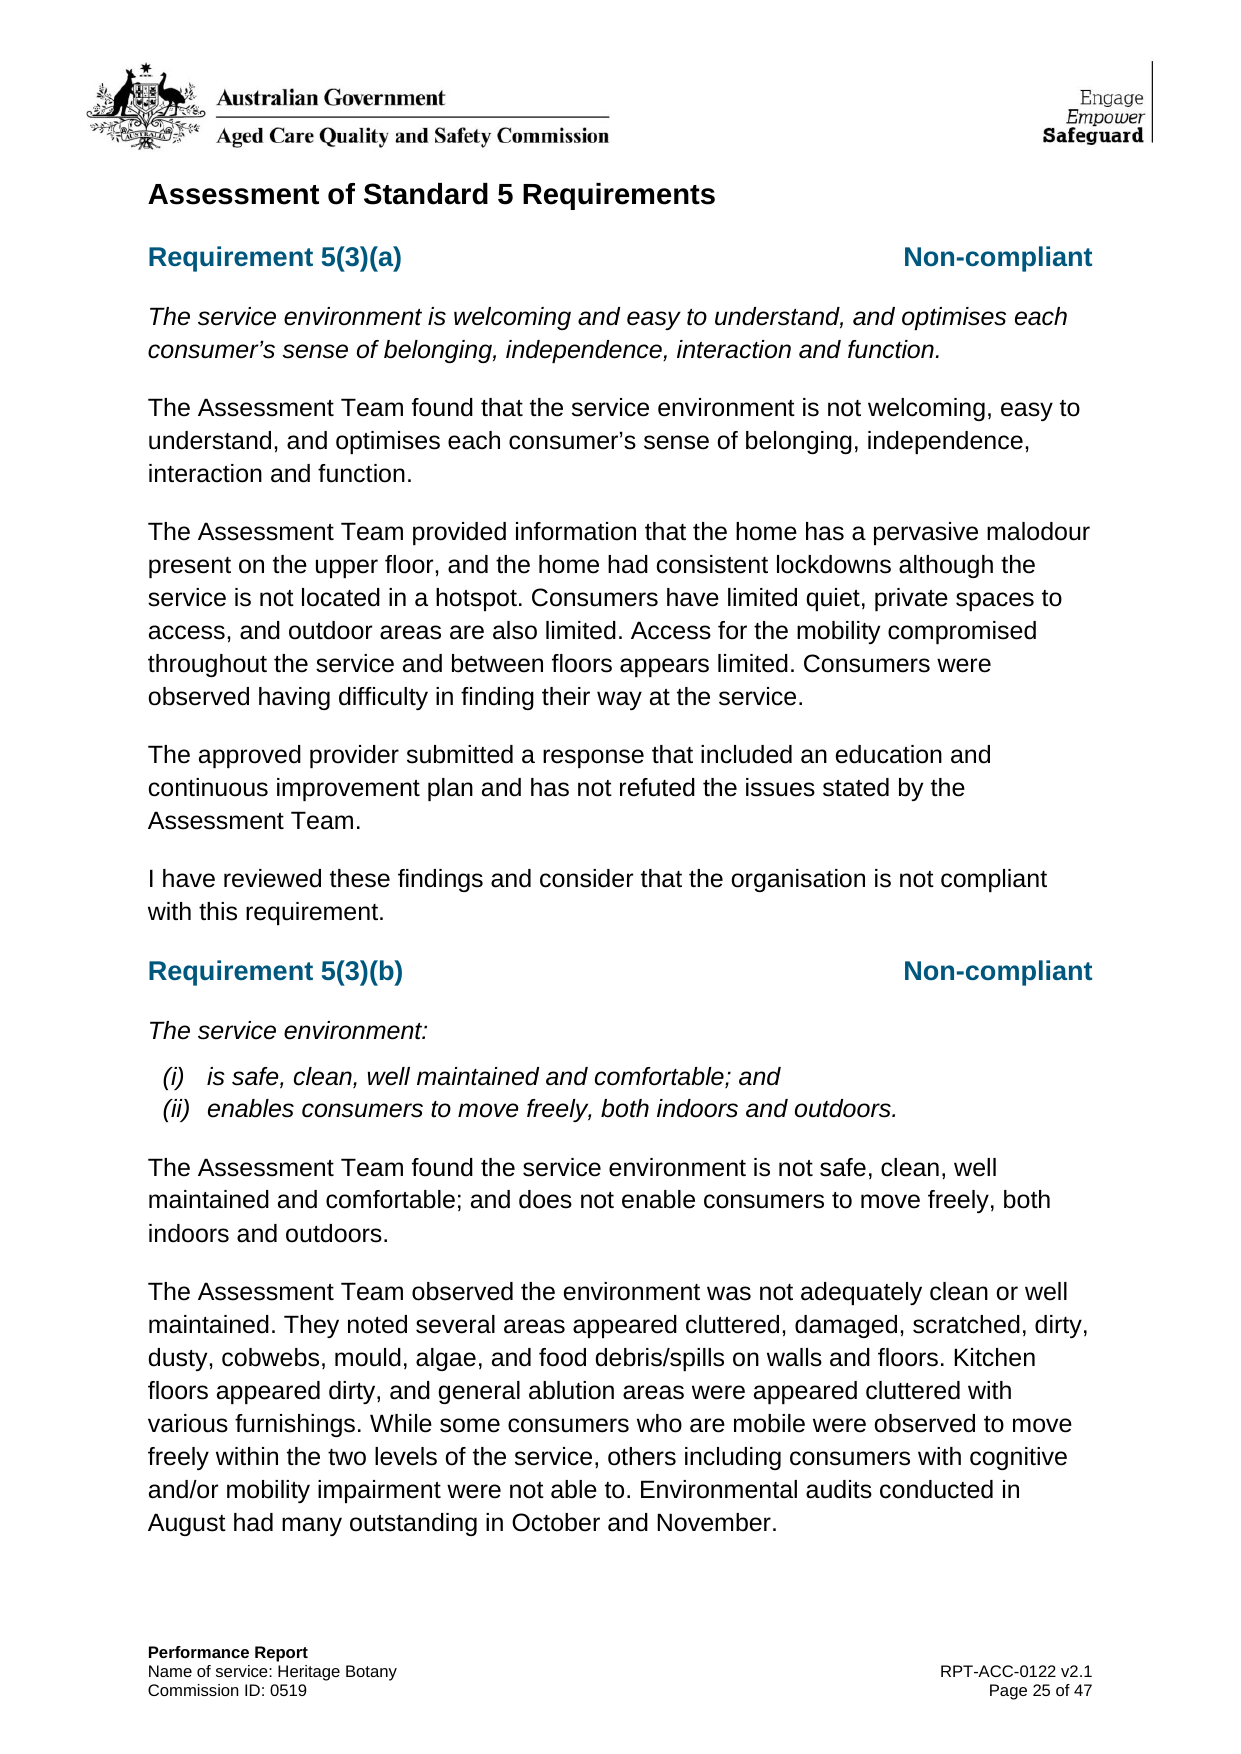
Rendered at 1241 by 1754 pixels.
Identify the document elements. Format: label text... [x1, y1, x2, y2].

text The service environment: [148, 1016, 1092, 1045]
text The Assessment Team observed the environment was not adequately clean or well maintained. They noted several areas appeared cluttered, damaged, scratched, dirty, dusty, cobwebs, mould, algae, and food debris/spills on walls and floors. Kitchen floors appeared dirty, and general ablution areas were appeared cluttered with various furnishings. While some consumers who are mobile were observed to move freely within the two levels of the service, others including consumers with cognitive and/or mobility impairment were not able to. Environmental audits conducted in August had many outstanding in October and November. [148, 1277, 1092, 1536]
text The Assessment Team provided information that the home has a pervasive malodour present on the upper floor, and the home had consistent lockdowns although the service is not located in a hotspot. Consumers have limited quiet, private spaces to access, and outdoor areas are also limited. Access for the mobility compromised throughout the service and between floors appears limited. Consumers were observed having difficulty in finding their way at the service. [148, 517, 1092, 711]
subtitle Assessment of Standard 5 Requirements [148, 177, 1092, 211]
text I have reviewed these findings and consider that the organisation is not compliant with this requirement. [148, 864, 1092, 926]
text The service environment is welcoming and easy to understand, and optimises each consumer’s sense of belonging, independence, interaction and function. [148, 302, 1092, 363]
list enables consumers to move freely, both indoors and outdoors. [162, 1094, 1092, 1123]
list is safe, clean, well maintained and comfortable; and [162, 1061, 1092, 1090]
subtitle Requirement 5(3)(a) Non-compliant [148, 241, 1092, 272]
subtitle Requirement 5(3)(b) Non-compliant [148, 955, 1092, 986]
text The approved provider submitted a response that included an education and continuous improvement plan and has not refuted the issues stated by the Assessment Team. [148, 740, 1092, 835]
text The Assessment Team found that the service environment is not welcoming, easy to understand, and optimises each consumer’s sense of belonging, independence, interaction and function. [148, 393, 1092, 487]
text The Assessment Team found the service environment is not safe, clean, well maintained and comfortable; and does not enable consumers to move freely, both indoors and outdoors. [148, 1152, 1092, 1247]
picture [0, 1, 1241, 171]
